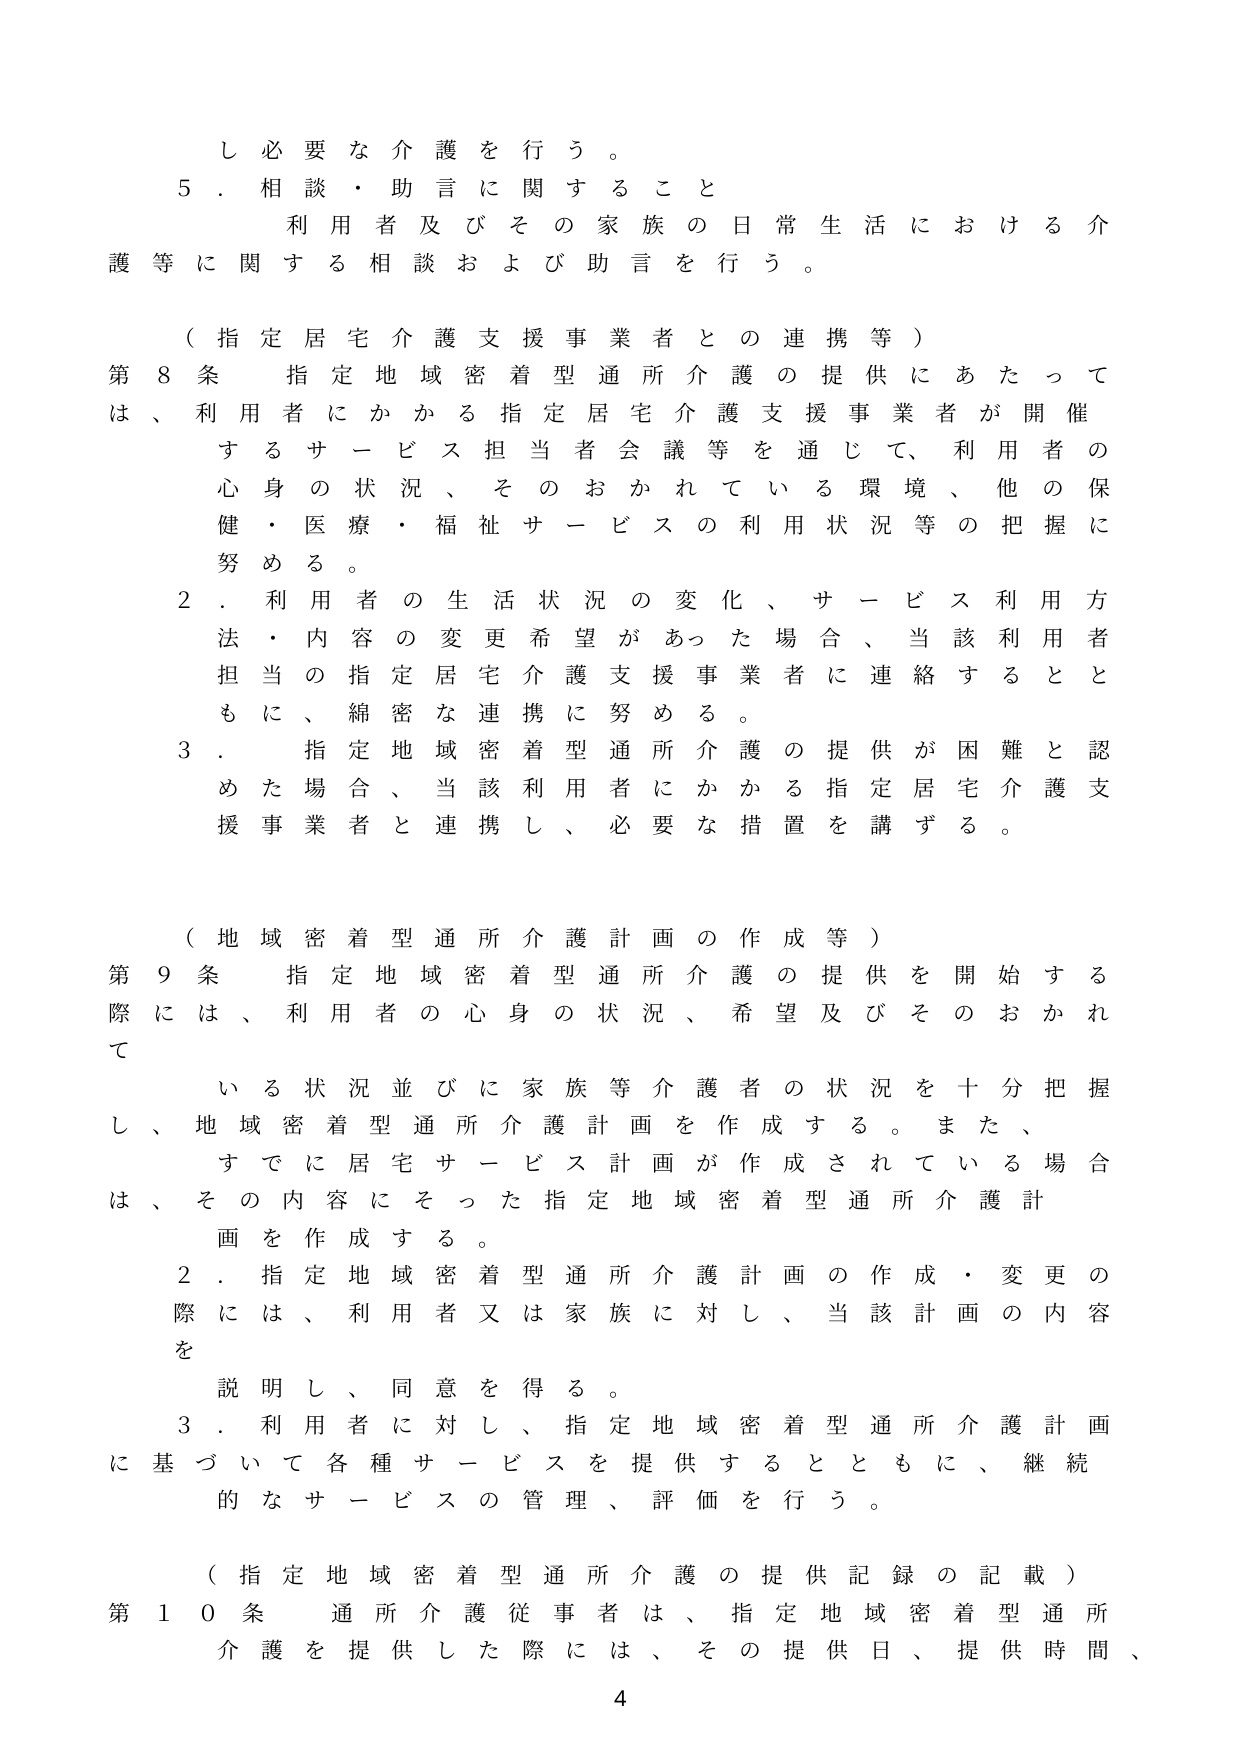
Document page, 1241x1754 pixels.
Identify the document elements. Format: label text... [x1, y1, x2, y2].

text 画を作成する。 [108, 1218, 1132, 1255]
text 説明し、同意を得る。 [108, 1368, 1132, 1405]
text （地域密着型通所介護計画の作成等） [123, 918, 1132, 955]
text ２．利用者の生活状況の変化、サービス利用方法・内容の変更希望があった場合、当該利用者担当の指定居宅介護支援事業者に連絡するとともに、綿密な連携に努める。 [153, 580, 1132, 730]
text すでに居宅サービス計画が作成されている場合は、その内容にそった指定地域密着型通所介護計 [108, 1143, 1132, 1218]
list 指定地域密着型通所介護の提供が困難と認めた場合、当該利用者にかかる指定居宅介護支援事業者と連携し、必要な措置を講ずる。 [153, 730, 1132, 843]
text し必要な介護を行う。 [197, 130, 1132, 168]
text ５．相談・助言に関すること [153, 168, 1132, 205]
text 的なサービスの管理、評価を行う。 [108, 1480, 1132, 1518]
text （指定居宅介護支援事業者との連携等） [123, 318, 1132, 355]
text ２．指定地域密着型通所介護計画の作成・変更の際には、利用者又は家族に対し、当該計画の内容を [153, 1255, 1132, 1368]
text するサービス担当者会議等を通じて、利用者の心身の状況、そのおかれている環境、他の保健・医療・福祉サービスの利用状況等の把握に努める。 [197, 430, 1132, 580]
text 第９条 指定地域密着型通所介護の提供を開始する際には、利用者の心身の状況、希望及びそのおかれて [108, 955, 1132, 1068]
text いる状況並びに家族等介護者の状況を十分把握し、地域密着型通所介護計画を作成する。また、 [108, 1068, 1132, 1143]
text （指定地域密着型通所介護の提供記録の記載） [138, 1555, 1132, 1593]
text 利用者及びその家族の日常生活における介護等に関する相談および助言を行う。 [108, 205, 1132, 280]
text 第８条 指定地域密着型通所介護の提供にあたっては、利用者にかかる指定居宅介護支援事業者が開催 [108, 355, 1132, 430]
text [108, 1593, 1132, 1668]
text ３．利用者に対し、指定地域密着型通所介護計画に基づいて各種サービスを提供するとともに、継続 [108, 1405, 1132, 1480]
